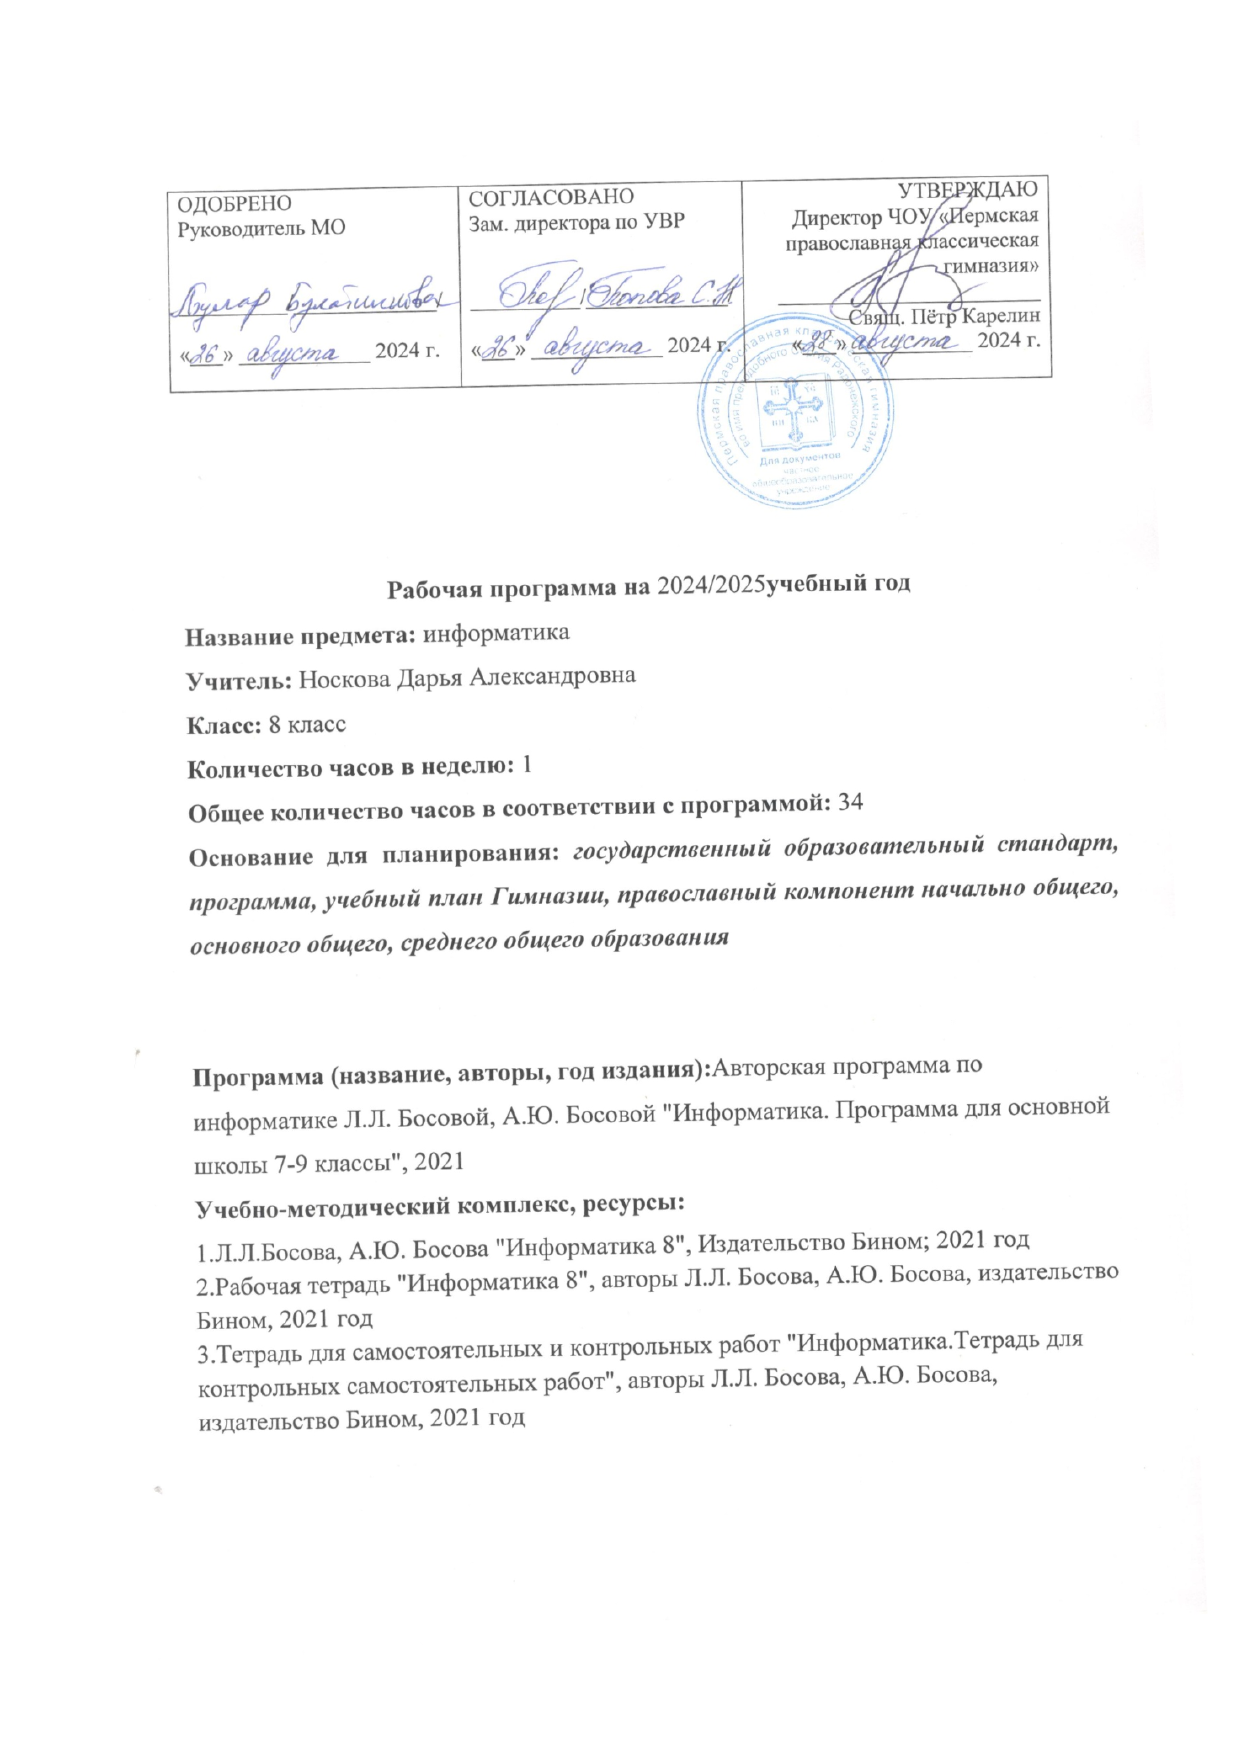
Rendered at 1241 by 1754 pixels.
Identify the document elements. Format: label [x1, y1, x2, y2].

picture [89, 119, 1222, 1671]
